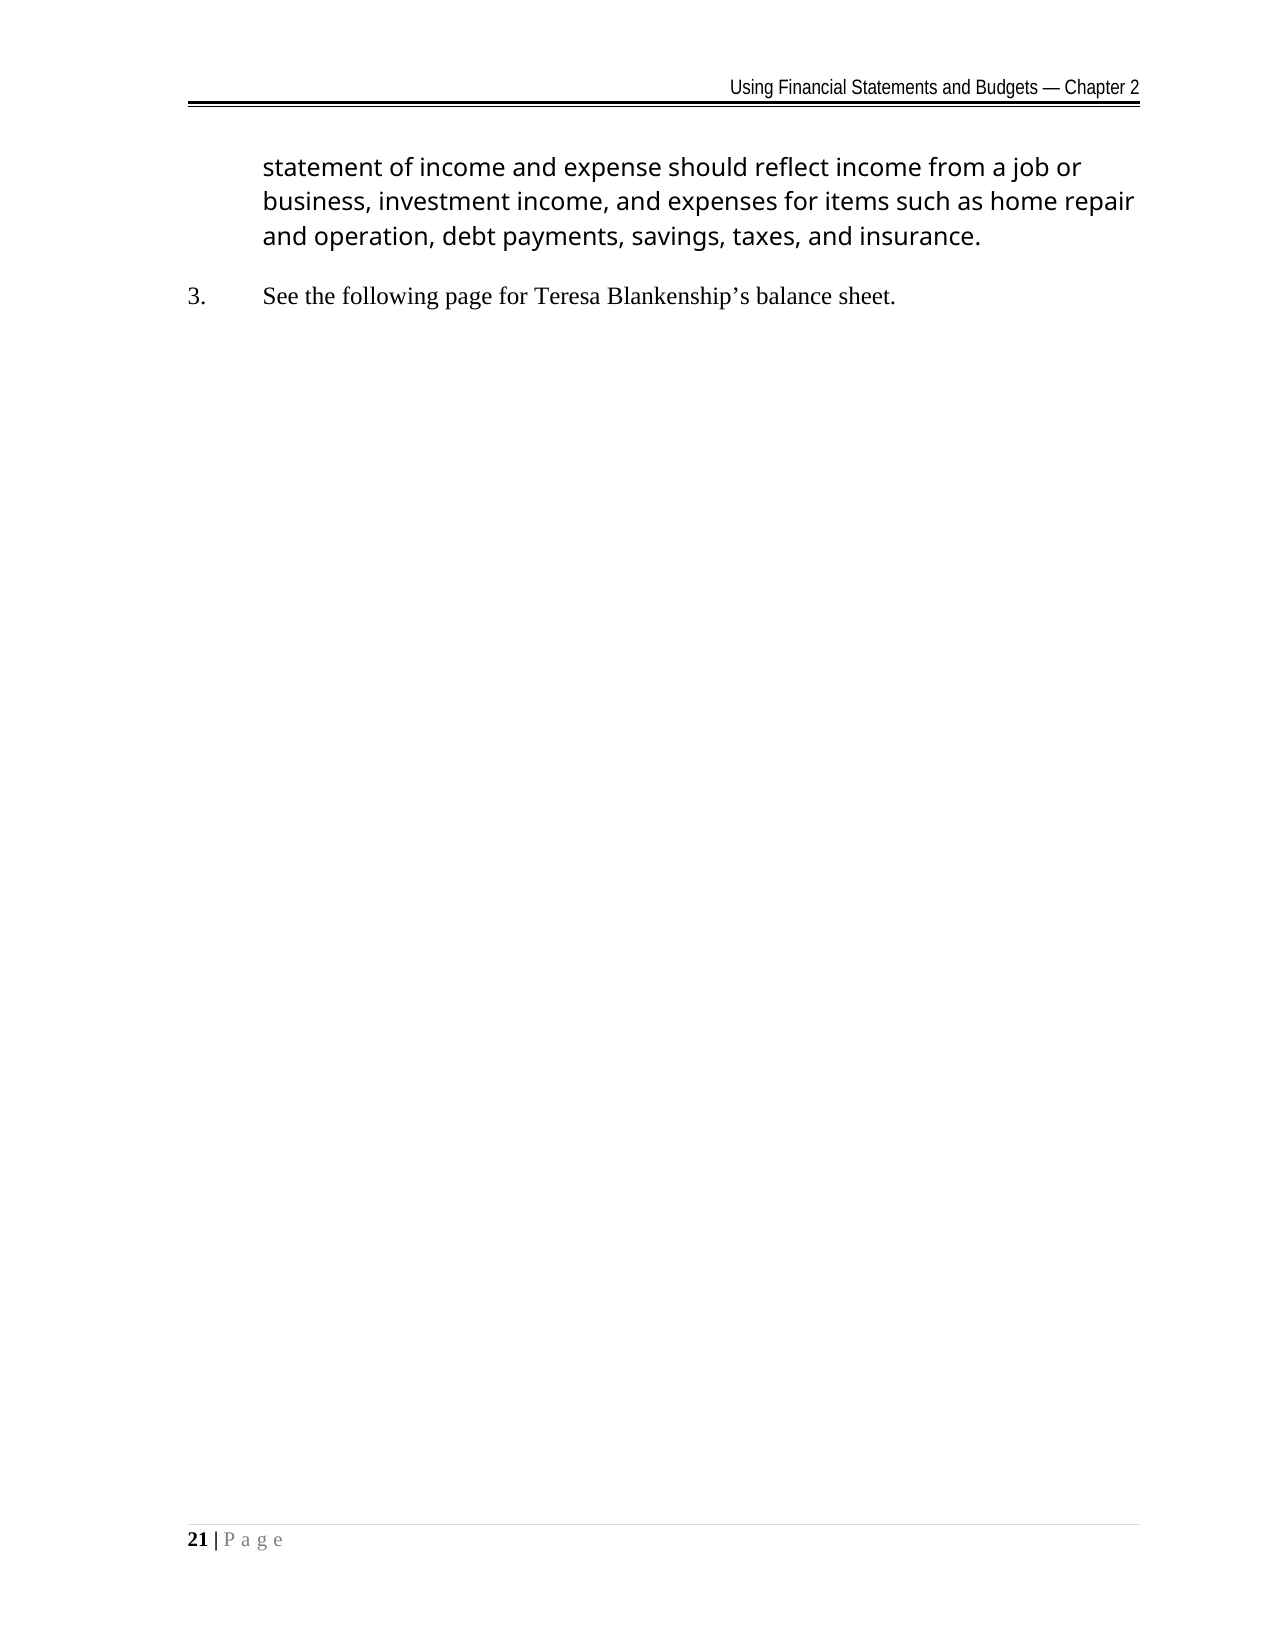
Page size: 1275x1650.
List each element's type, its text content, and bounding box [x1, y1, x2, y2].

text 3. See the following page for Teresa Blankenship’s balance sheet. [187, 281, 1140, 310]
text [187, 150, 1140, 252]
